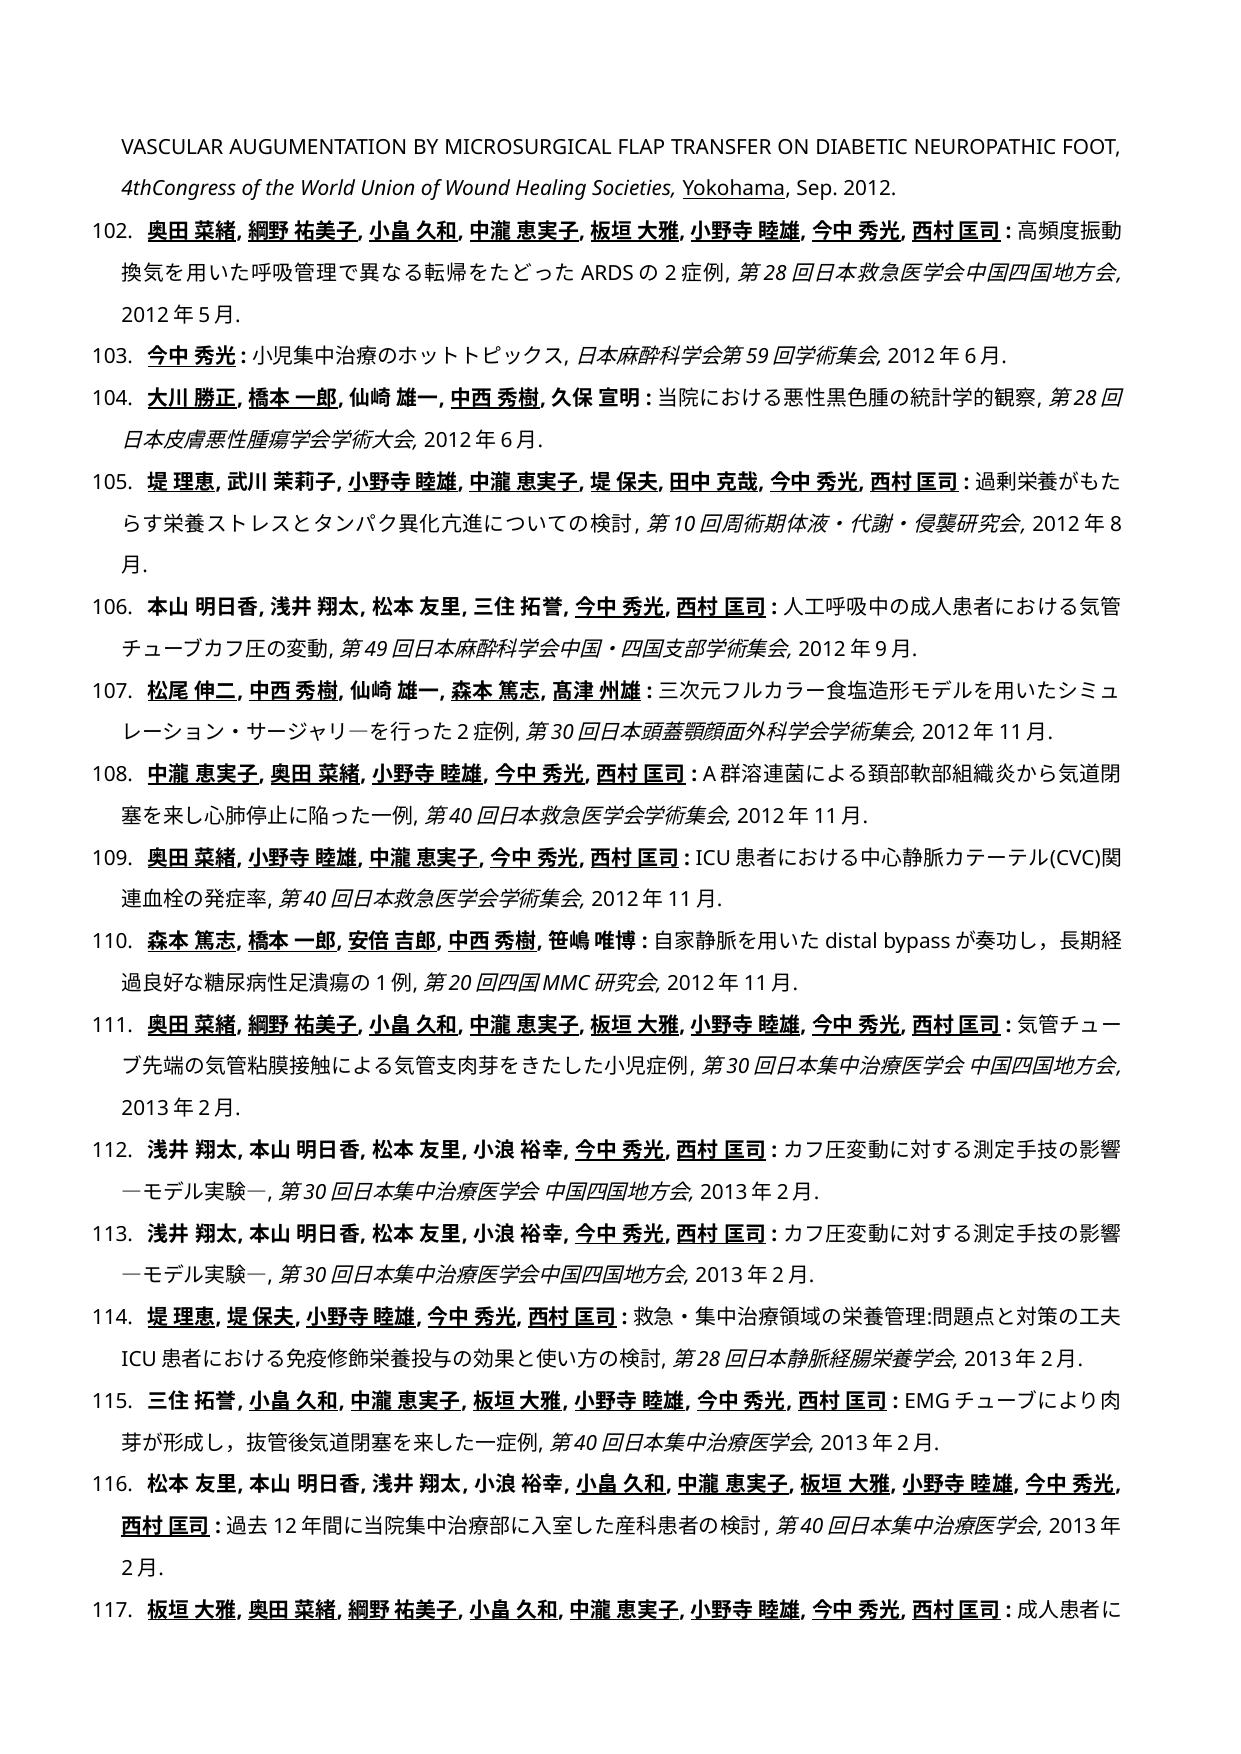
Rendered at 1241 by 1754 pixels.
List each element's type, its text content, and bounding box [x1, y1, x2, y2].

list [92, 125, 1122, 209]
list 大川 勝正, 橋本 一郎, 仙崎 雄一, 中西 秀樹, 久保 宣明 : 当院における悪性黒色腫の統計学的観察, 第28回日本皮膚悪性腫瘍学会学術大会, 2012年6月. [92, 376, 1122, 459]
list 松尾 伸二, 中西 秀樹, 仙崎 雄一, 森本 篤志, 髙津 州雄 : 三次元フルカラー食塩造形モデルを用いたシミュレーション・サージャリ―を行った2症例, 第30回日本頭蓋顎顔面外科学会学術集会, 2012年11月. [92, 668, 1122, 752]
list 奥田 菜緒, 綱野 祐美子, 小畠 久和, 中瀧 恵実子, 板垣 大雅, 小野寺 睦雄, 今中 秀光, 西村 匡司 : 気管チューブ先端の気管粘膜接触による気管支肉芽をきたした小児症例, 第30回日本集中治療医学会 中国四国地方会, 2013年2月. [92, 1002, 1122, 1128]
list 堤 理恵, 武川 茉莉子, 小野寺 睦雄, 中瀧 恵実子, 堤 保夫, 田中 克哉, 今中 秀光, 西村 匡司 : 過剰栄養がもたらす栄養ストレスとタンパク異化亢進についての検討, 第10回周術期体液・代謝・侵襲研究会, 2012年8月. [92, 459, 1122, 584]
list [92, 1587, 1122, 1629]
list 堤 理恵, 堤 保夫, 小野寺 睦雄, 今中 秀光, 西村 匡司 : 救急・集中治療領域の栄養管理:問題点と対策の工夫 ICU患者における免疫修飾栄養投与の効果と使い方の検討, 第28回日本静脈経腸栄養学会, 2013年2月. [92, 1295, 1122, 1378]
list 森本 篤志, 橋本 一郎, 安倍 吉郎, 中西 秀樹, 笹嶋 唯博 : 自家静脈を用いたdistal bypassが奏功し，長期経過良好な糖尿病性足潰瘍の1例, 第20回四国MMC研究会, 2012年11月. [92, 919, 1122, 1002]
list 奥田 菜緒, 小野寺 睦雄, 中瀧 恵実子, 今中 秀光, 西村 匡司 : ICU患者における中心静脈カテーテル(CVC)関連血栓の発症率, 第40回日本救急医学会学術集会, 2012年11月. [92, 835, 1122, 919]
list 中瀧 恵実子, 奥田 菜緒, 小野寺 睦雄, 今中 秀光, 西村 匡司 : A群溶連菌による頚部軟部組織炎から気道閉塞を来し心肺停止に陥った一例, 第40回日本救急医学会学術集会, 2012年11月. [92, 752, 1122, 835]
list 浅井 翔太, 本山 明日香, 松本 友里, 小浪 裕幸, 今中 秀光, 西村 匡司 : カフ圧変動に対する測定手技の影響―モデル実験―, 第30回日本集中治療医学会中国四国地方会, 2013年2月. [92, 1211, 1122, 1295]
list 浅井 翔太, 本山 明日香, 松本 友里, 小浪 裕幸, 今中 秀光, 西村 匡司 : カフ圧変動に対する測定手技の影響―モデル実験―, 第30回日本集中治療医学会 中国四国地方会, 2013年2月. [92, 1128, 1122, 1211]
list 三住 拓誉, 小畠 久和, 中瀧 恵実子, 板垣 大雅, 小野寺 睦雄, 今中 秀光, 西村 匡司 : EMGチューブにより肉芽が形成し，抜管後気道閉塞を来した一症例, 第40回日本集中治療医学会, 2013年2月. [92, 1378, 1122, 1462]
list 本山 明日香, 浅井 翔太, 松本 友里, 三住 拓誉, 今中 秀光, 西村 匡司 : 人工呼吸中の成人患者における気管チューブカフ圧の変動, 第49回日本麻酔科学会中国・四国支部学術集会, 2012年9月. [92, 584, 1122, 668]
list 今中 秀光 : 小児集中治療のホットトピックス, 日本麻酔科学会第59回学術集会, 2012年6月. [92, 334, 1122, 376]
list 松本 友里, 本山 明日香, 浅井 翔太, 小浪 裕幸, 小畠 久和, 中瀧 恵実子, 板垣 大雅, 小野寺 睦雄, 今中 秀光, 西村 匡司 : 過去12年間に当院集中治療部に入室した産科患者の検討, 第40回日本集中治療医学会, 2013年2月. [92, 1462, 1122, 1587]
list 奥田 菜緒, 綱野 祐美子, 小畠 久和, 中瀧 恵実子, 板垣 大雅, 小野寺 睦雄, 今中 秀光, 西村 匡司 : 高頻度振動換気を用いた呼吸管理で異なる転帰をたどったARDSの2症例, 第28回日本救急医学会中国四国地方会, 2012年5月. [92, 209, 1122, 334]
